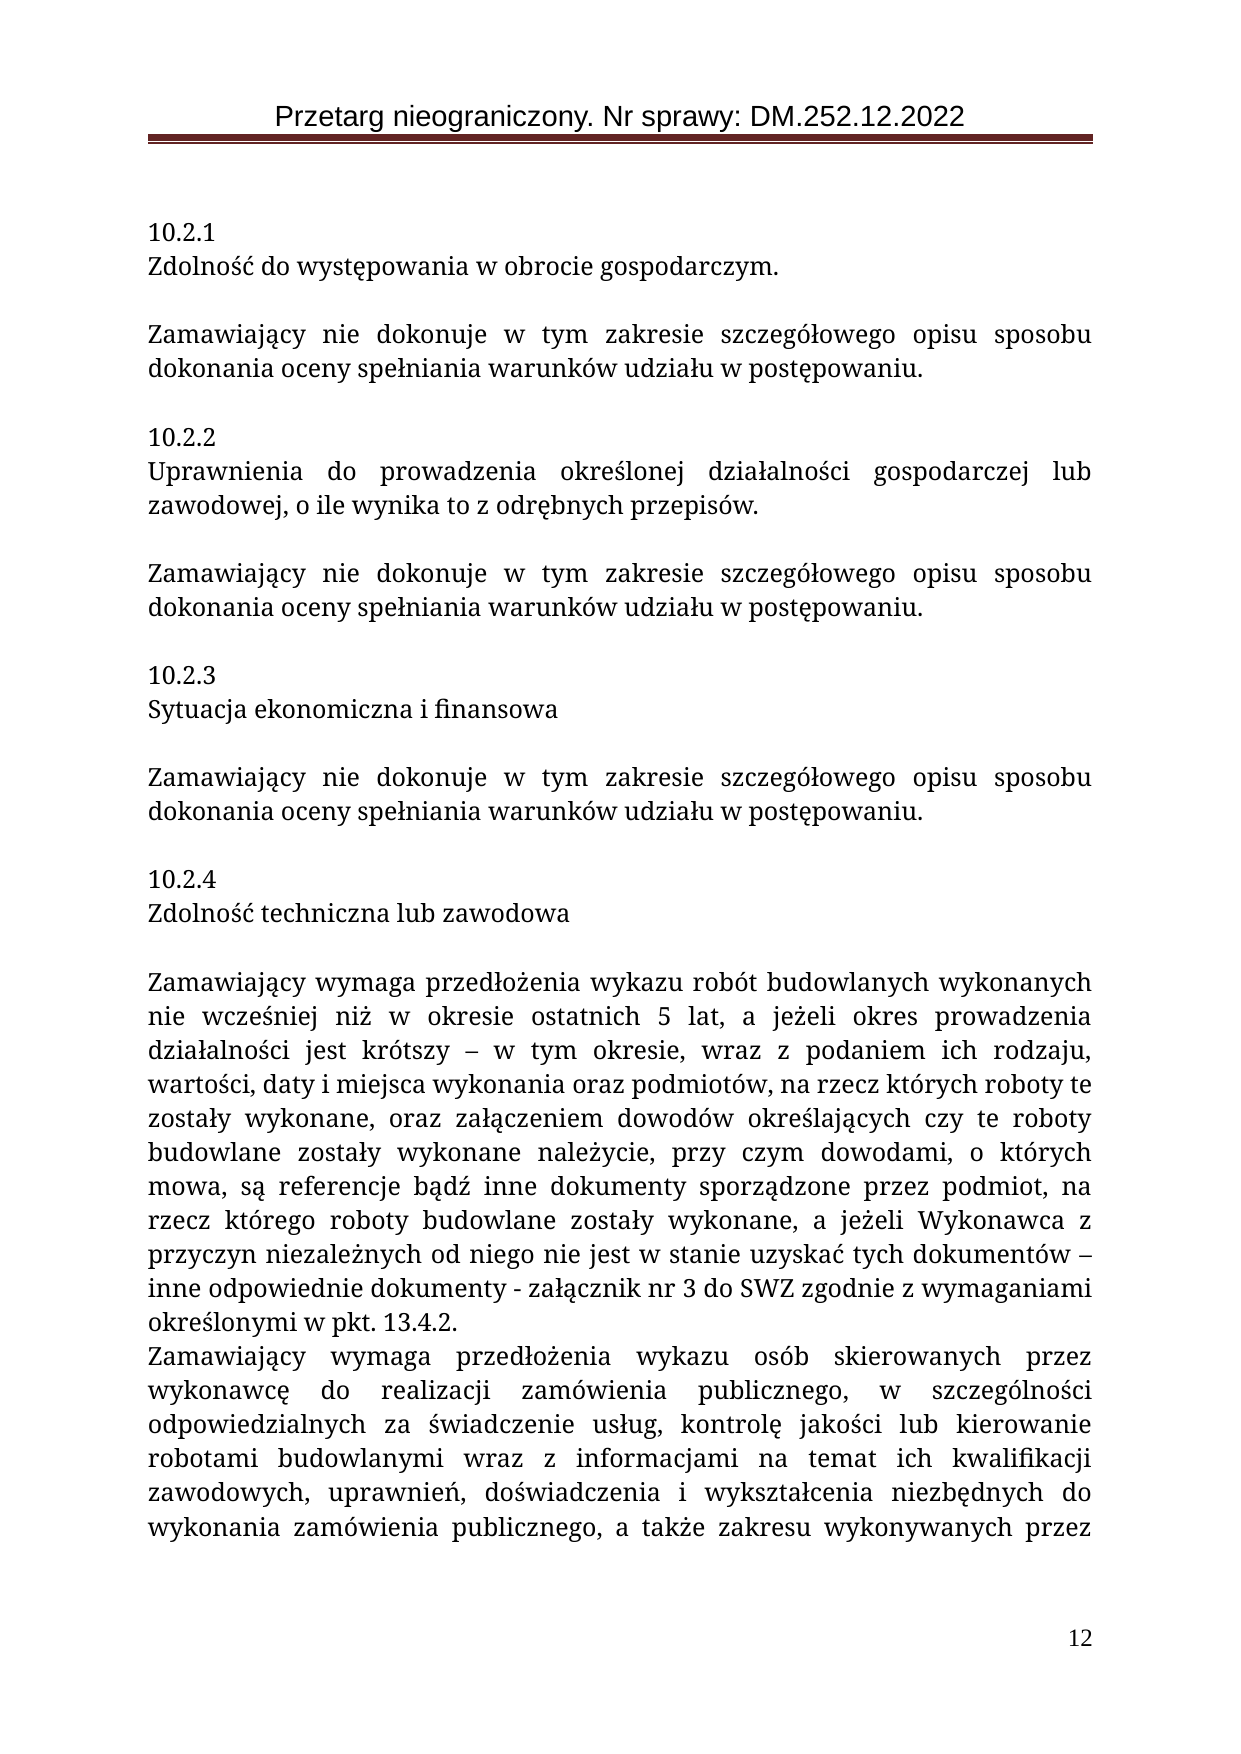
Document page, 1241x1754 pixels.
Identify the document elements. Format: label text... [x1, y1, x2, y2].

text Zamawiający wymaga przedłożenia wykazu robót budowlanych wykonanych nie wcześniej niż w okresie ostatnich 5 lat, a jeżeli okres prowadzenia działalności jest krótszy – w tym okresie, wraz z podaniem ich rodzaju, wartości, daty i miejsca wykonania oraz podmiotów, na rzecz których roboty te zostały wykonane, oraz załączeniem dowodów określających czy te roboty budowlane zostały wykonane należycie, przy czym dowodami, o których mowa, są referencje bądź inne dokumenty sporządzone przez podmiot, na rzecz którego roboty budowlane zostały wykonane, a jeżeli Wykonawca z przyczyn niezależnych od niego nie jest w stanie uzyskać tych dokumentów – inne odpowiednie dokumenty - załącznik nr 3 do SWZ zgodnie z wymaganiami określonymi w pkt. 13.4.2. [148, 964, 1093, 1339]
text 10.2.2 [148, 419, 1093, 453]
text Sytuacja ekonomiczna i finansowa [148, 692, 1093, 726]
text Zdolność do występowania w obrocie gospodarczym. [148, 249, 1093, 283]
text Zdolność techniczna lub zawodowa [148, 896, 1093, 930]
text Zamawiający nie dokonuje w tym zakresie szczegółowego opisu sposobu dokonania oceny spełniania warunków udziału w postępowaniu. [148, 555, 1093, 623]
text 10.2.3 [148, 658, 1093, 692]
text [148, 1339, 1093, 1543]
text 10.2.1 [148, 215, 1093, 249]
text Zamawiający nie dokonuje w tym zakresie szczegółowego opisu sposobu dokonania oceny spełniania warunków udziału w postępowaniu. [148, 317, 1093, 385]
text Zamawiający nie dokonuje w tym zakresie szczegółowego opisu sposobu dokonania oceny spełniania warunków udziału w postępowaniu. [148, 760, 1093, 828]
text 10.2.4 [148, 862, 1093, 896]
text Uprawnienia do prowadzenia określonej działalności gospodarczej lub zawodowej, o ile wynika to z odrębnych przepisów. [148, 453, 1093, 521]
